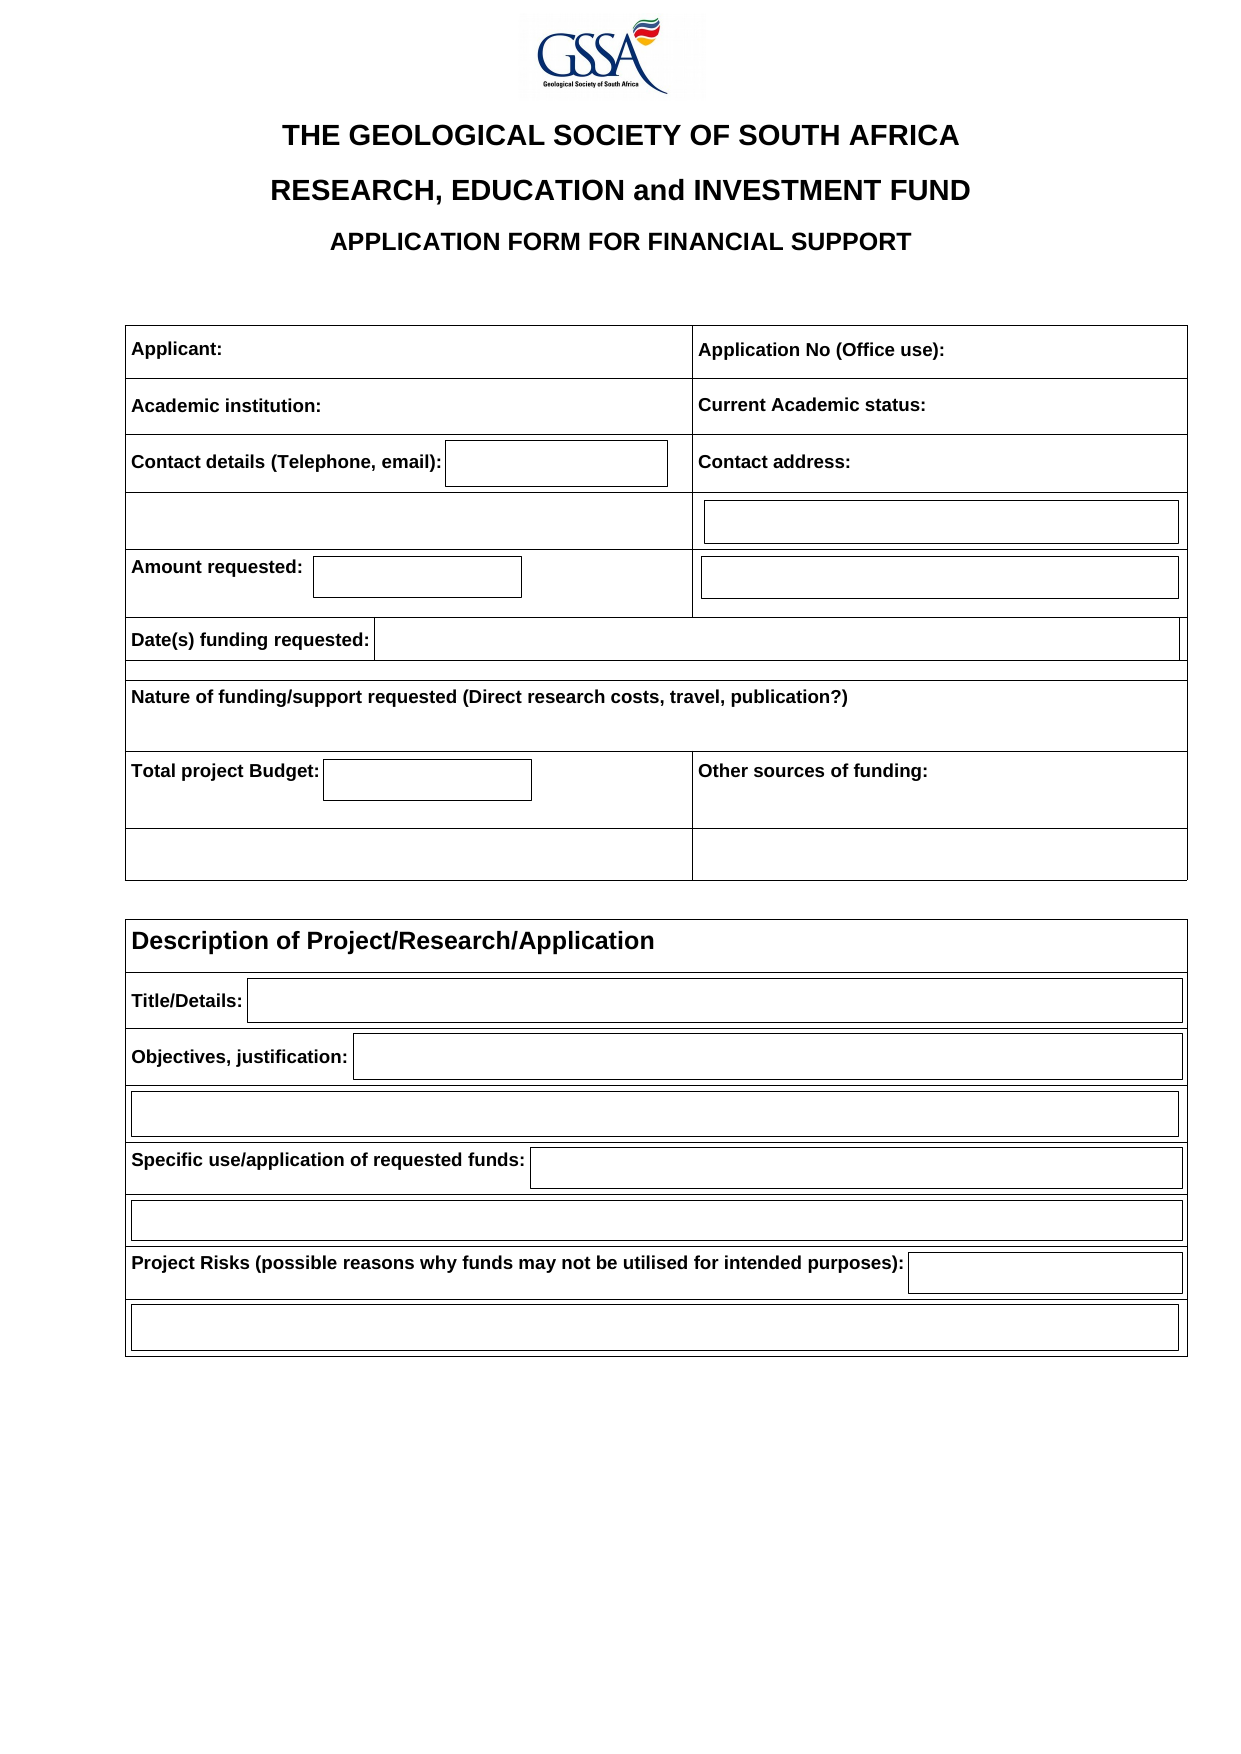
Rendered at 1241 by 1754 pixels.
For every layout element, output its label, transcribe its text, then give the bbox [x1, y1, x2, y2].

text Project Risks (possible reasons why funds may not be utilised for intended purposes): [131, 1252, 1198, 1273]
table_cell Contact address: [693, 435, 1187, 492]
picture [518, 13, 706, 101]
table_cell Amount requested: [126, 550, 692, 617]
table_cell Nature of funding/support requested (Direct research costs, travel, publication?) [126, 681, 1187, 751]
text Objectives, justification: [131, 1045, 1198, 1067]
table_cell [693, 493, 1187, 549]
text Specific use/application of requested funds: [131, 1148, 1198, 1170]
table_cell Other sources of funding: [693, 752, 1187, 827]
table_cell Current Academic status: [693, 379, 1187, 433]
table_cell Academic institution: [126, 379, 692, 433]
table_cell [375, 618, 1179, 660]
table_cell [126, 829, 692, 880]
text THE GEOLOGICAL SOCIETY OF SOUTH AFRICA RESEARCH, EDUCATION and INVESTMENT FUND [270, 118, 971, 206]
table_cell Total project Budget: [126, 752, 692, 827]
table_cell [1180, 618, 1187, 660]
table_cell [126, 661, 1187, 680]
text Title/Details: [131, 990, 1198, 1012]
text Description of Project/Research/Application [131, 926, 1198, 955]
table_header Applicant: [126, 326, 692, 378]
table_cell [126, 493, 692, 549]
text APPLICATION FORM FOR FINANCIAL SUPPORT [328, 228, 913, 255]
table_cell Contact details (Telephone, email): [126, 435, 692, 492]
table_cell [693, 829, 1187, 880]
table_cell [693, 550, 1187, 617]
table_header Application No (Office use): [693, 326, 1187, 378]
table_cell Date(s) funding requested: [126, 618, 374, 660]
